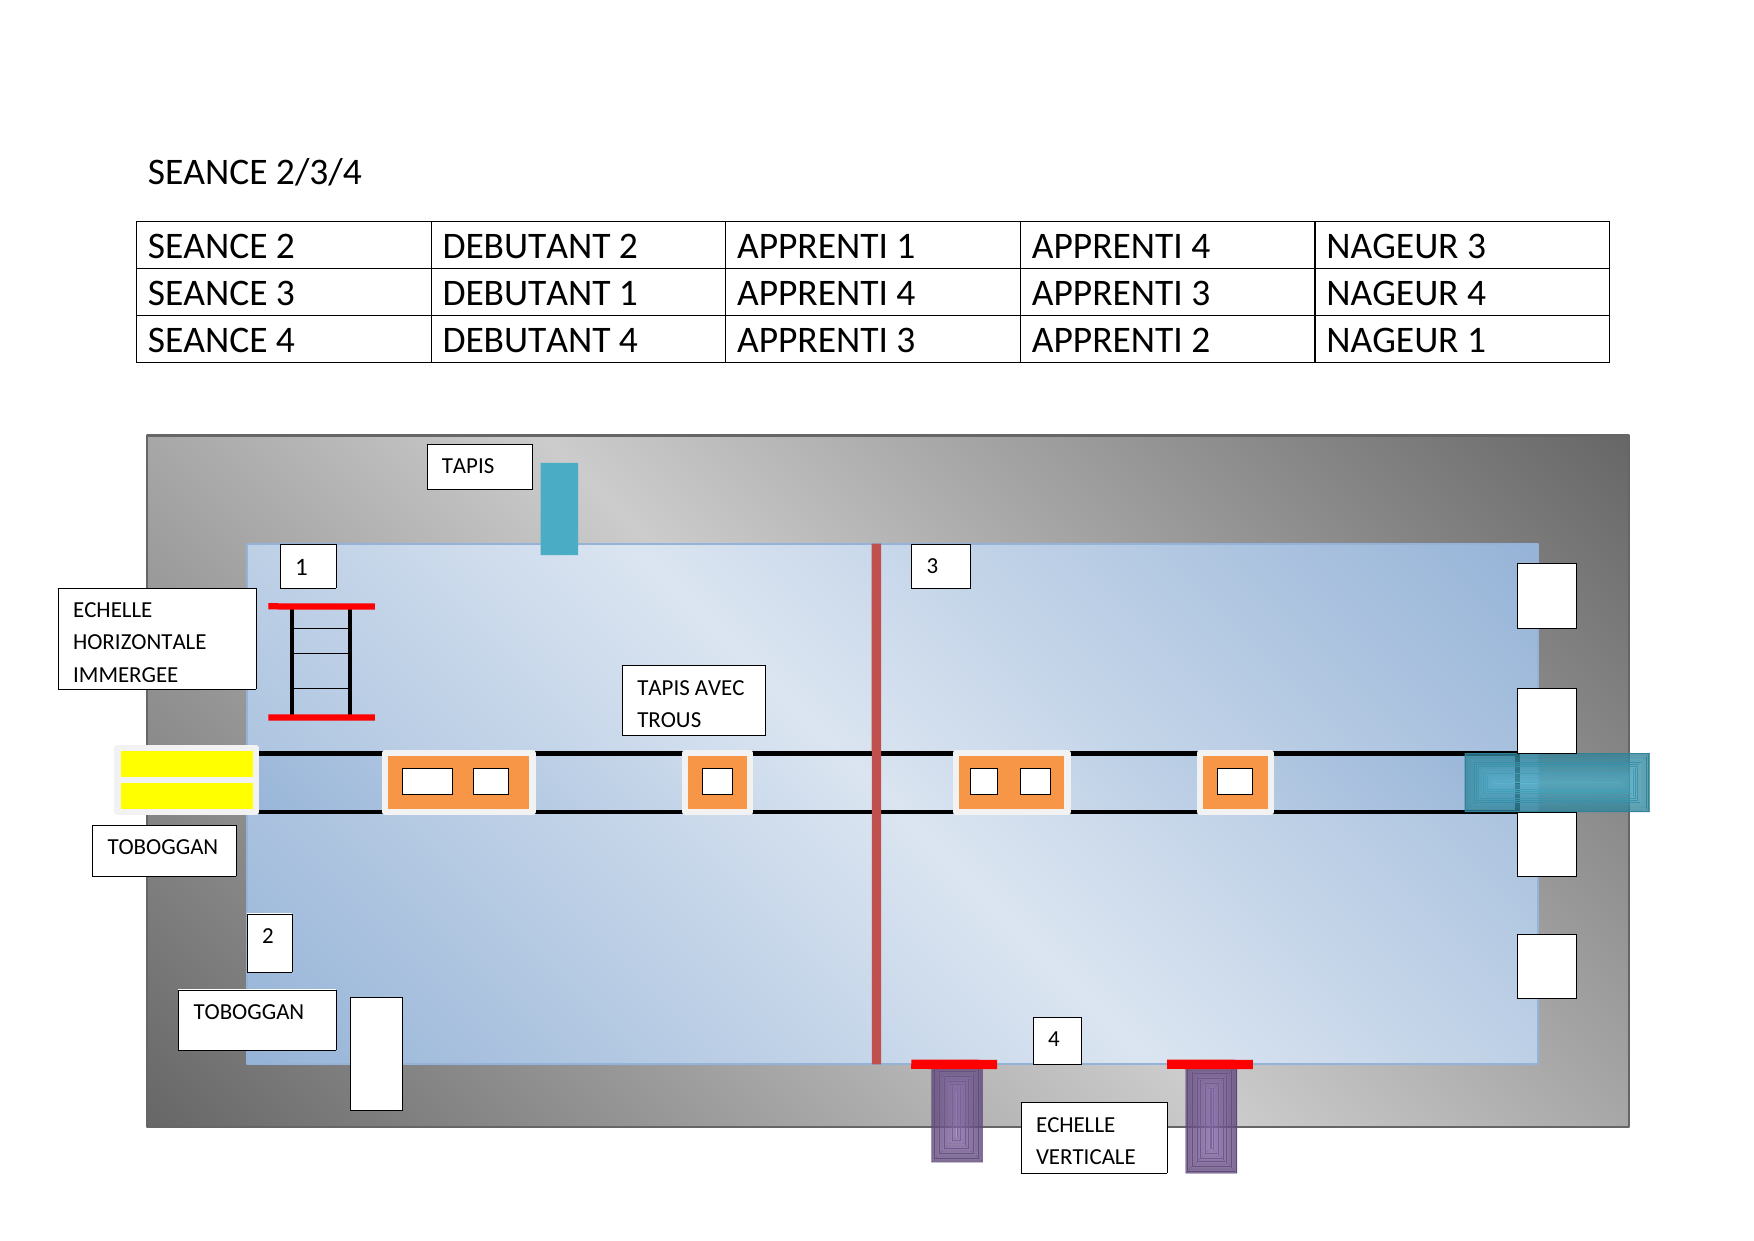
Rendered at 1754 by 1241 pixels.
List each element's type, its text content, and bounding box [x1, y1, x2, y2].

table_cell APPRENTI 3 [1021, 269, 1314, 315]
table_cell APPRENTI 3 [726, 316, 1020, 362]
text SEANCE 2/3/4 [148, 148, 1606, 193]
table_header SEANCE 2 [137, 222, 431, 268]
table_header APPRENTI 4 [1021, 222, 1314, 268]
table_cell NAGEUR 1 [1316, 316, 1609, 362]
table_header APPRENTI 1 [726, 222, 1020, 268]
table_header NAGEUR 3 [1316, 222, 1609, 268]
table_cell APPRENTI 4 [726, 269, 1020, 315]
table_cell APPRENTI 2 [1021, 316, 1314, 362]
table_header DEBUTANT 2 [432, 222, 725, 268]
table_cell NAGEUR 4 [1316, 269, 1609, 315]
table_cell DEBUTANT 1 [432, 269, 725, 315]
table_cell SEANCE 3 [137, 269, 431, 315]
table_cell DEBUTANT 4 [432, 316, 725, 362]
table_cell SEANCE 4 [137, 316, 431, 362]
